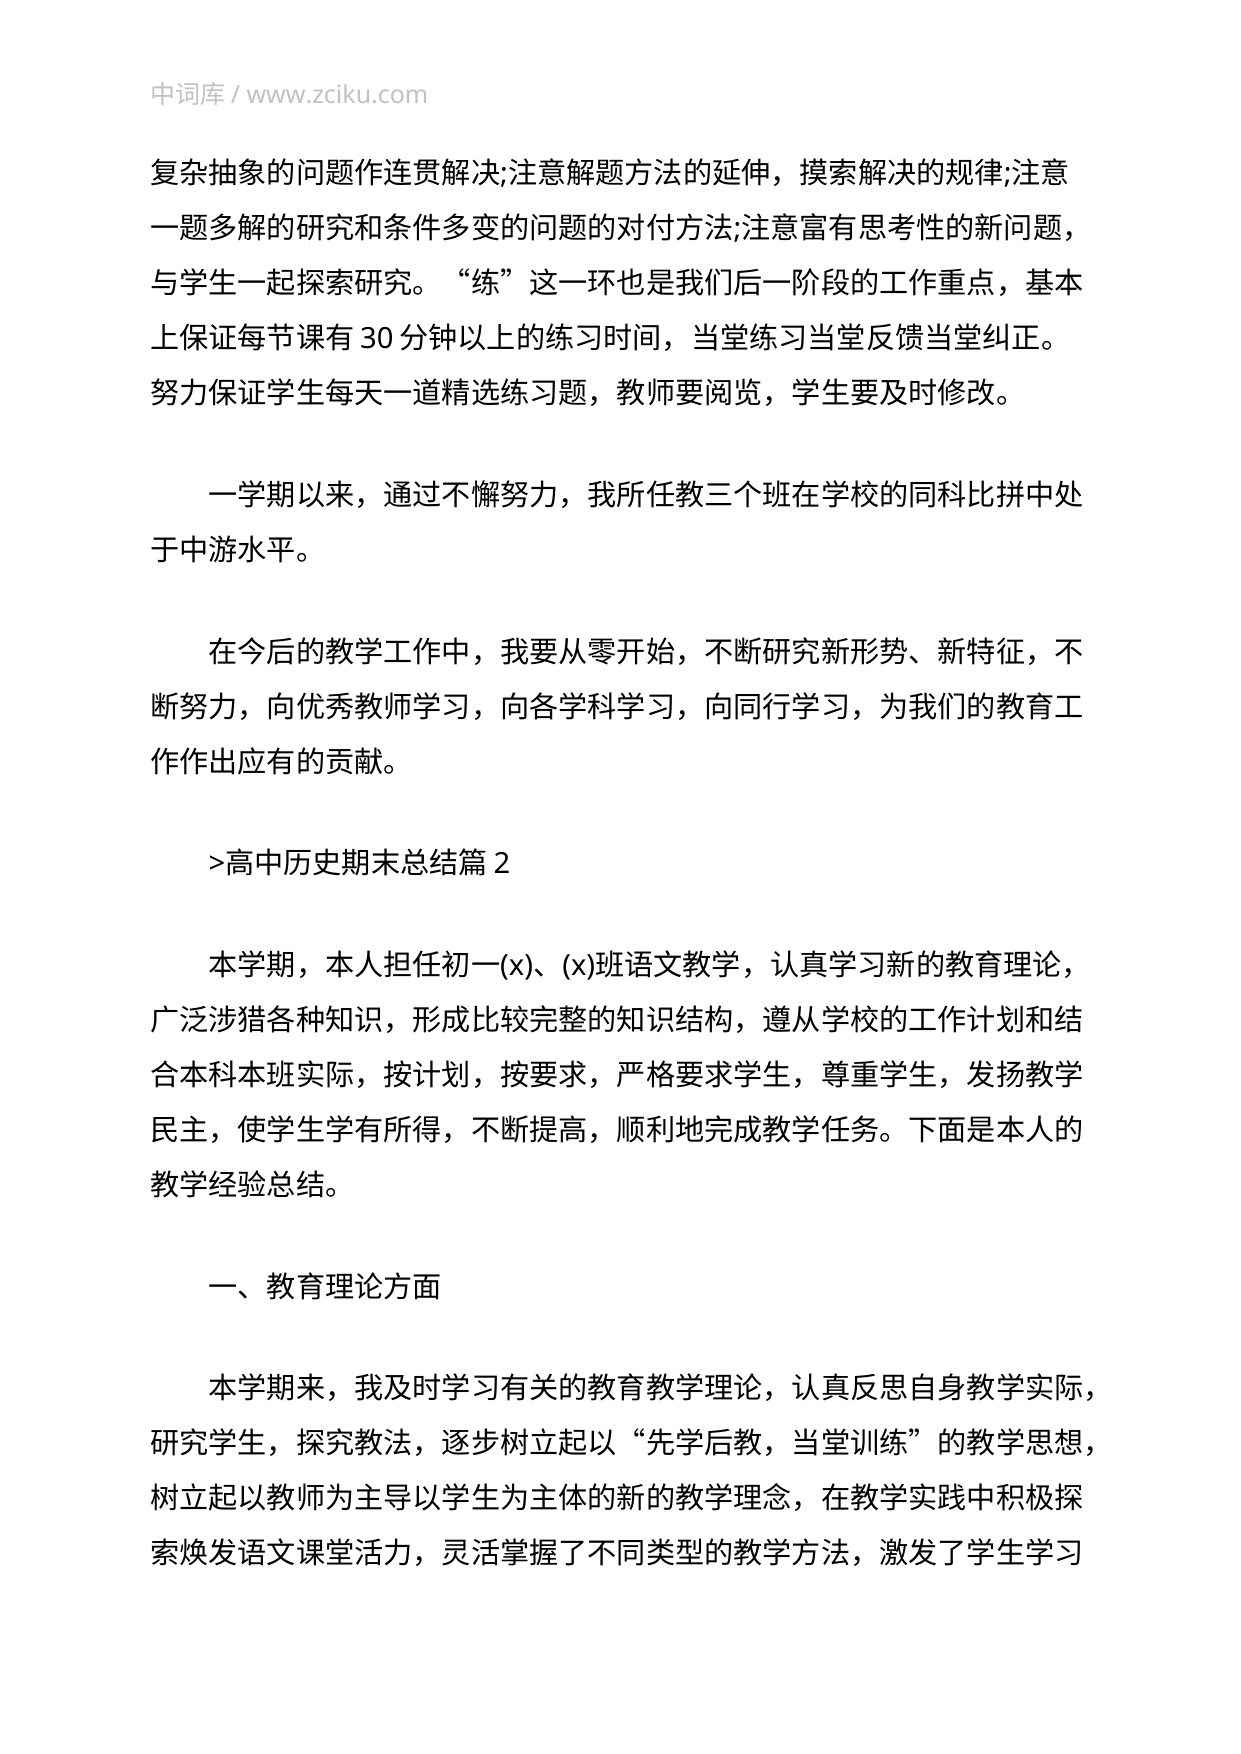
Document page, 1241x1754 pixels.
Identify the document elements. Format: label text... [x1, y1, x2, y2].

text 本学期，本人担任初一(x)、(x)班语文教学，认真学习新的教育理论，广泛涉猎各种知识，形成比较完整的知识结构，遵从学校的工作计划和结合本科本班实际，按计划，按要求，严格要求学生，尊重学生，发扬教学民主，使学生学有所得，不断提高，顺利地完成教学任务。下面是本人的教学经验总结。 [150, 942, 1090, 1204]
text 一、教育理论方面 [150, 1263, 1090, 1306]
text 一学期以来，通过不懈努力，我所任教三个班在学校的同科比拼中处于中游水平。 [150, 472, 1090, 569]
text >高中历史期末总结篇2 [150, 840, 1090, 882]
text 在今后的教学工作中，我要从零开始，不断研究新形势、新特征，不断努力，向优秀教师学习，向各学科学习，向同行学习，为我们的教育工作作出应有的贡献。 [150, 628, 1090, 780]
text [150, 150, 1090, 412]
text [150, 1365, 1090, 1572]
